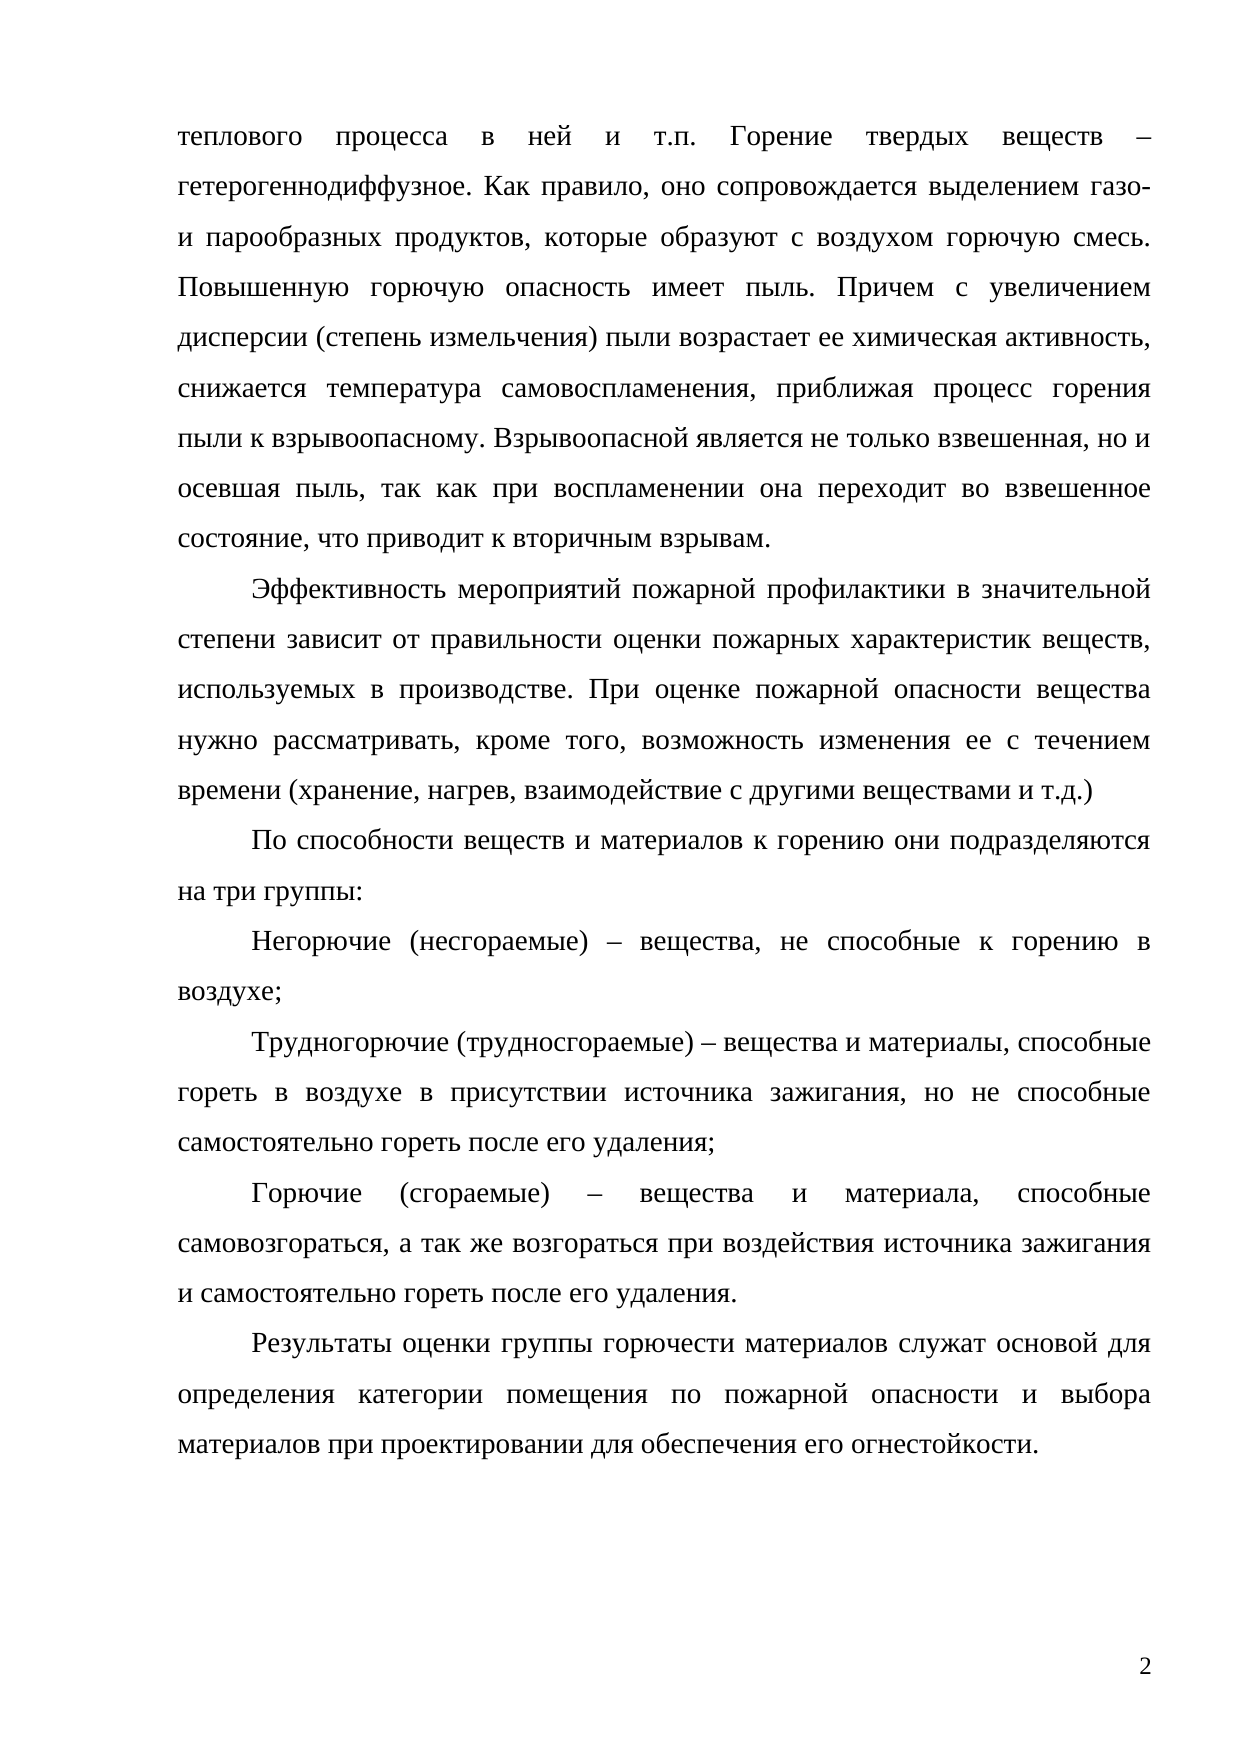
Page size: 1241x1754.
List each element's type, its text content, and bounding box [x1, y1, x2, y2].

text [177, 118, 1152, 554]
text По способности веществ и материалов к горению они подразделяются на три группы: [177, 822, 1152, 906]
text Результаты оценки группы горючести материалов служат основой для определения категории помещения по пожарной опасности и выбора материалов при проектировании для обеспечения его огнестойкости. [177, 1326, 1152, 1460]
text Негорючие (несгораемые) – вещества, не способные к горению в воздухе; [177, 923, 1152, 1007]
text Горючие (сгораемые) – вещества и материала, способные самовозгораться, а так же возгораться при воздействия источника зажигания и самостоятельно гореть после его удаления. [177, 1175, 1152, 1309]
text Эффективность мероприятий пожарной профилактики в значительной степени зависит от правильности оценки пожарных характеристик веществ, используемых в производстве. При оценке пожарной опасности вещества нужно рассматривать, кроме того, возможность изменения ее с течением времени (хранение, нагрев, взаимодействие с другими веществами и т.д.) [177, 571, 1152, 806]
text Трудногорючие (трудносгораемые) – вещества и материалы, способные гореть в воздухе в присутствии источника зажигания, но не способные самостоятельно гореть после его удаления; [177, 1024, 1152, 1158]
